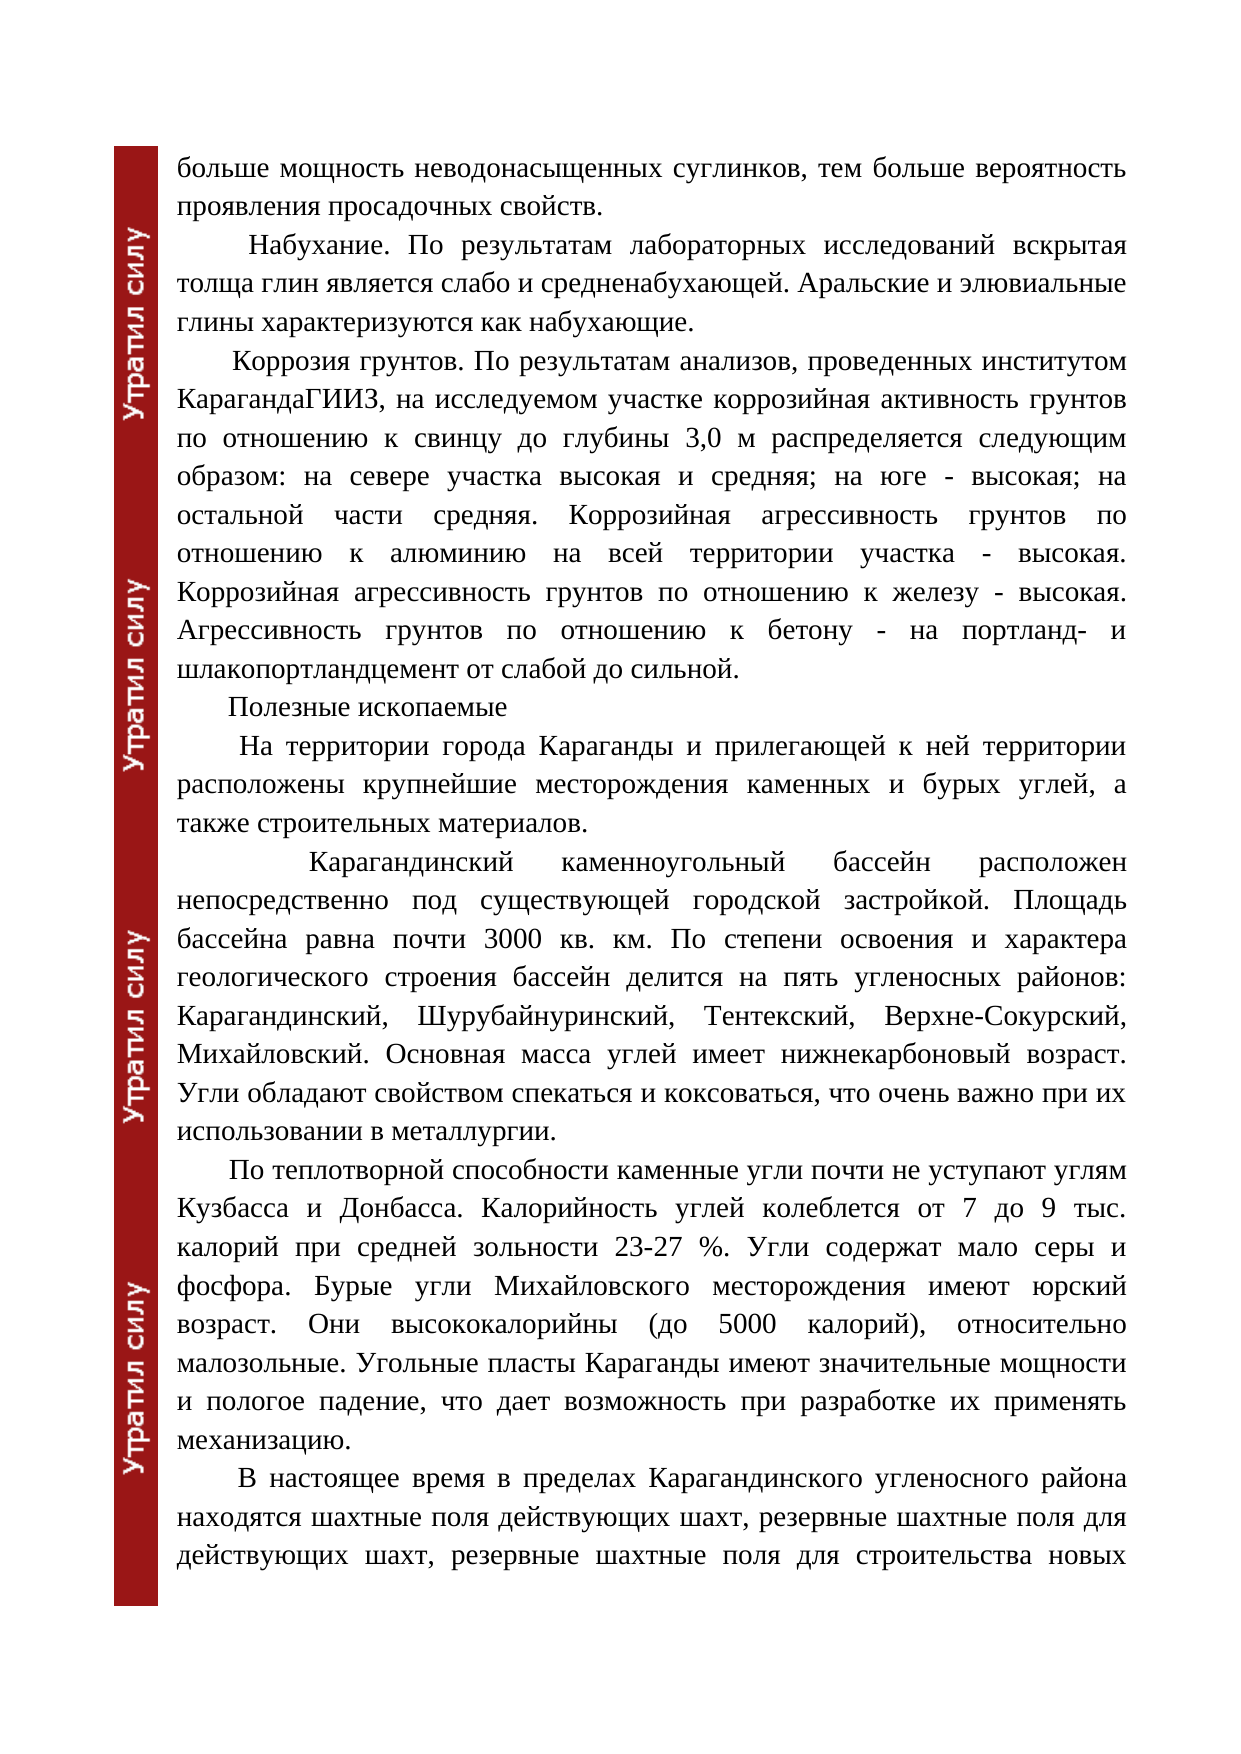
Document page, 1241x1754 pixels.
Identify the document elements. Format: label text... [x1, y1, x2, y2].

picture [114, 839, 158, 844]
picture [114, 338, 158, 343]
text Полезные ископаемые [112, 689, 1128, 723]
picture [114, 723, 158, 728]
picture [114, 1571, 158, 1606]
picture [114, 1455, 158, 1460]
picture [114, 146, 158, 150]
text Набухание. По результатам лабораторных исследований вскрытая толща глин является слабо и средненабухающей. Аральские и элювиальные глины характеризуются как набухающие. [112, 227, 1128, 338]
picture [114, 684, 158, 689]
text Коррозия грунтов. По результатам анализов, проведенных институтом КарагандаГИИЗ, на исследуемом участке коррозийная активность грунтов по отношению к свинцу до глубины 3,0 м распределяется следующим образом: на севере участка высокая и средняя; на юге - высокая; на остальной части средняя. Коррозийная агрессивность грунтов по отношению к алюминию на всей территории участка - высокая. Коррозийная агрессивность грунтов по отношению к железу - высокая. Агрессивность грунтов по отношению к бетону - на портланд- и шлакопортландцемент от слабой до сильной. [112, 343, 1128, 684]
text Карагандинский каменноугольный бассейн расположен непосредственно под существующей городской застройкой. Площадь бассейна равна почти 3000 кв. км. По степени освоения и характера геологического строения бассейн делится на пять угленосных районов: Карагандинский, Шурубайнуринский, Тентекский, Верхне-Сокурский, Михайловский. Основная масса углей имеет нижнекарбоновый возраст. Угли обладают свойством спекаться и коксоваться, что очень важно при их использовании в металлургии. [112, 844, 1128, 1147]
picture [114, 1147, 158, 1152]
text По теплотворной способности каменные угли почти не уступают углям Кузбасса и Донбасса. Калорийность углей колеблется от 7 до 9 тыс. калорий при средней зольности 23-27 %. Угли содержат мало серы и фосфора. Бурые угли Михайловского месторождения имеют юрский возраст. Они высококалорийны (до 5000 калорий), относительно малозольные. Угольные пласты Караганды имеют значительные мощности и пологое падение, что дает возможность при разработке их применять механизацию. [112, 1152, 1128, 1455]
text На территории города Караганды и прилегающей к ней территории расположены крупнейшие месторождения каменных и бурых углей, а также строительных материалов. [112, 728, 1128, 839]
picture [114, 222, 158, 227]
